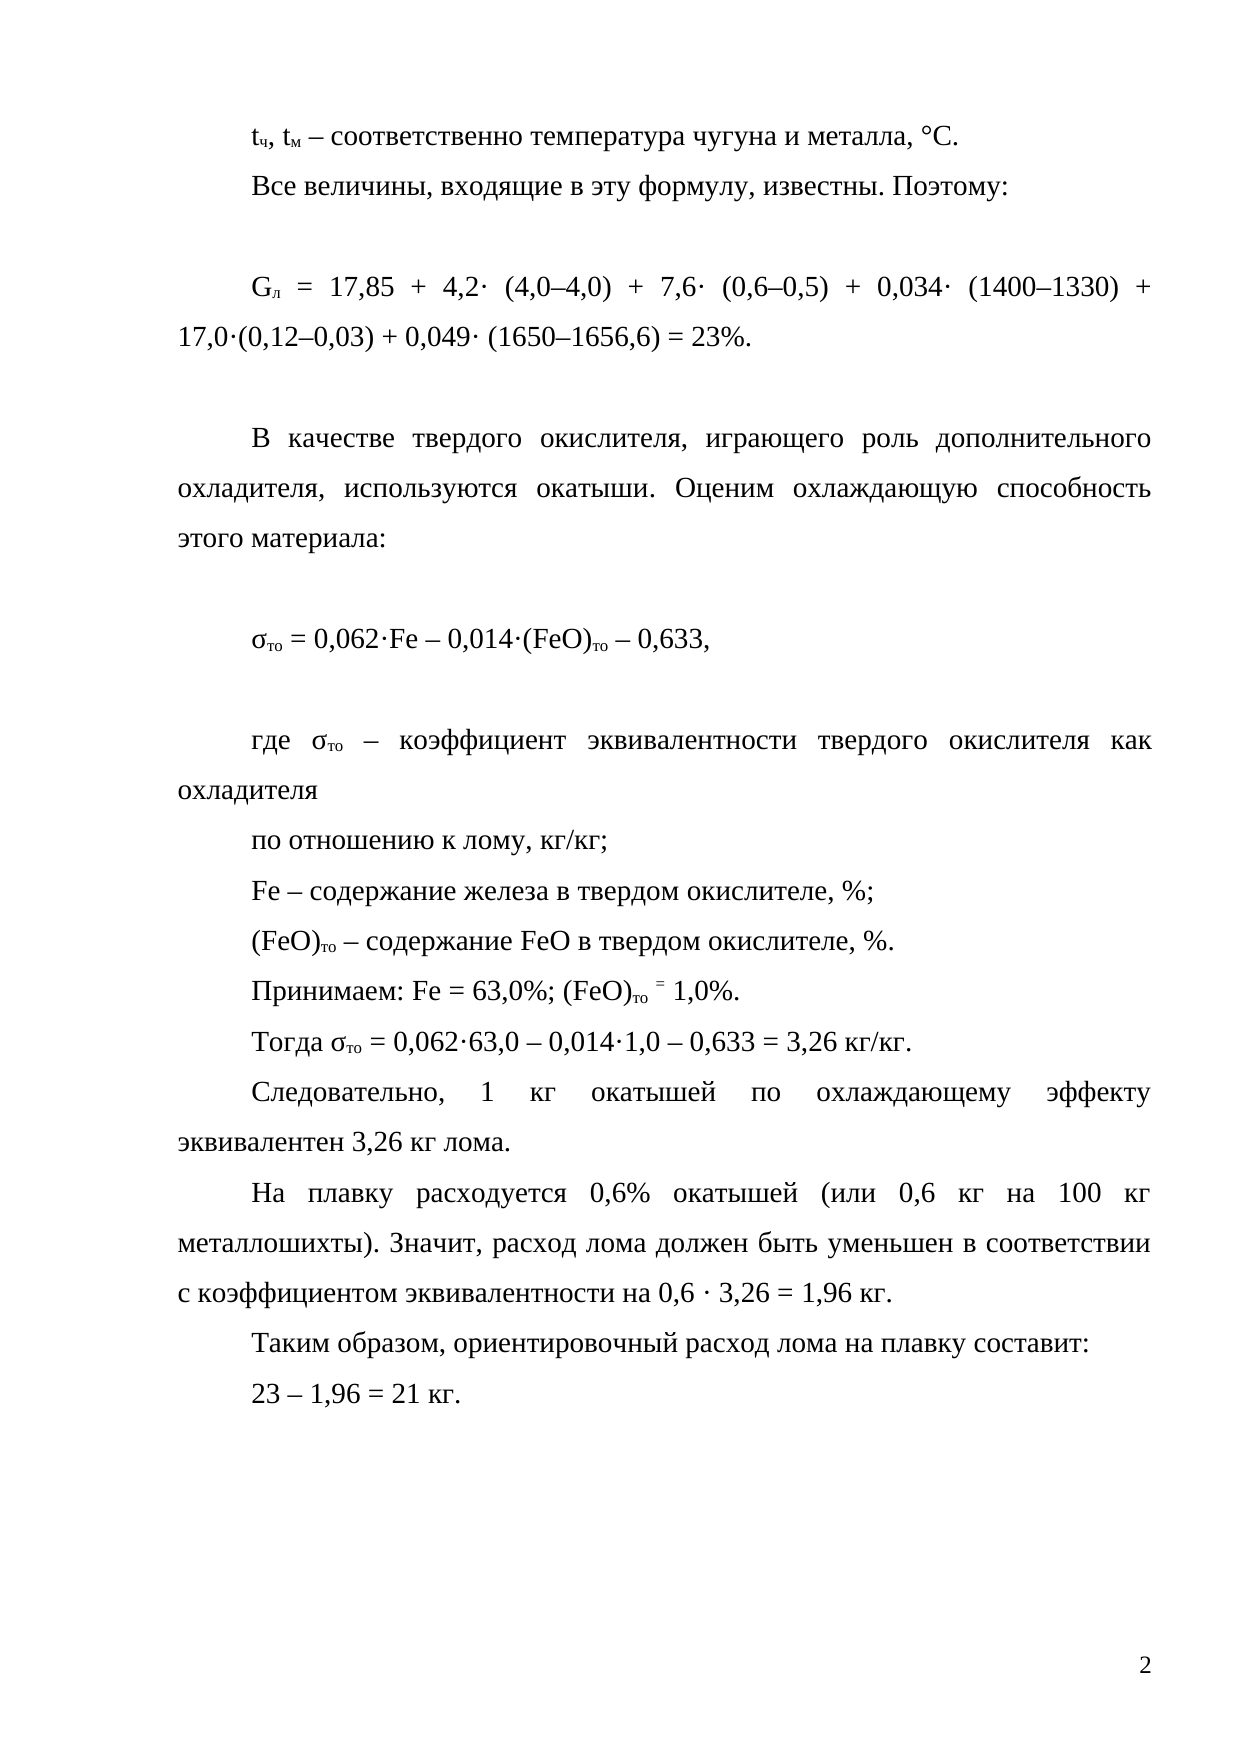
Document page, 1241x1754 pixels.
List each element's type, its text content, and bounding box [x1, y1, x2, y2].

text 23 – 1,96 = . [177, 1376, 1152, 1409]
text tч, tм – соответственно температура чугуна и металла, °С. [177, 118, 1152, 152]
text Все величины, входящие в эту формулу, известны. Поэтому: [177, 168, 1152, 202]
text Тогда σто = 0,062·63,0 – 0,014·1,0 – 0,633 = 3,26 кг/кг. [177, 1024, 1152, 1057]
text Следовательно, окатышей по охлаждающему эффекту эквивалентен лома. [177, 1074, 1152, 1158]
text На плавку расходуется 0,6% окатышей (или на металлошихты). Значит, расход лома должен быть уменьшен в соответствии с коэффициентом эквивалентности на 0,6 · 3,26 = . [177, 1175, 1152, 1309]
text где σто – коэффициент эквивалентности твердого окислителя как охладителя [177, 722, 1152, 806]
text по отношению к лому, кг/кг; [177, 822, 1152, 856]
text σто = 0,062·Fe – 0,014·(FeO)то – 0,633, [177, 621, 1152, 655]
text В качестве твердого окислителя, играющего роль дополнительного охладителя, используются окатыши. Оценим охлаждающую способность этого материала: [177, 420, 1152, 554]
text Принимаем: Fe = 63,0%; (FeO)то = 1,0%. [177, 973, 1152, 1007]
text Fе – содержание железа в твердом окислителе, %; [177, 873, 1152, 906]
text Таким образом, ориентировочный расход лома на плавку составит: [177, 1326, 1152, 1359]
text Gл = 17,85 + 4,2· (4,0–4,0) + 7,6· (0,6–0,5) + 0,034· (1400–1330) + 17,0·(0,12–0,03) + 0,049· (1650–1656,6) = 23%. [177, 269, 1152, 353]
text (FeO)то – содержание FeO в твердом окислителе, %. [177, 923, 1152, 957]
